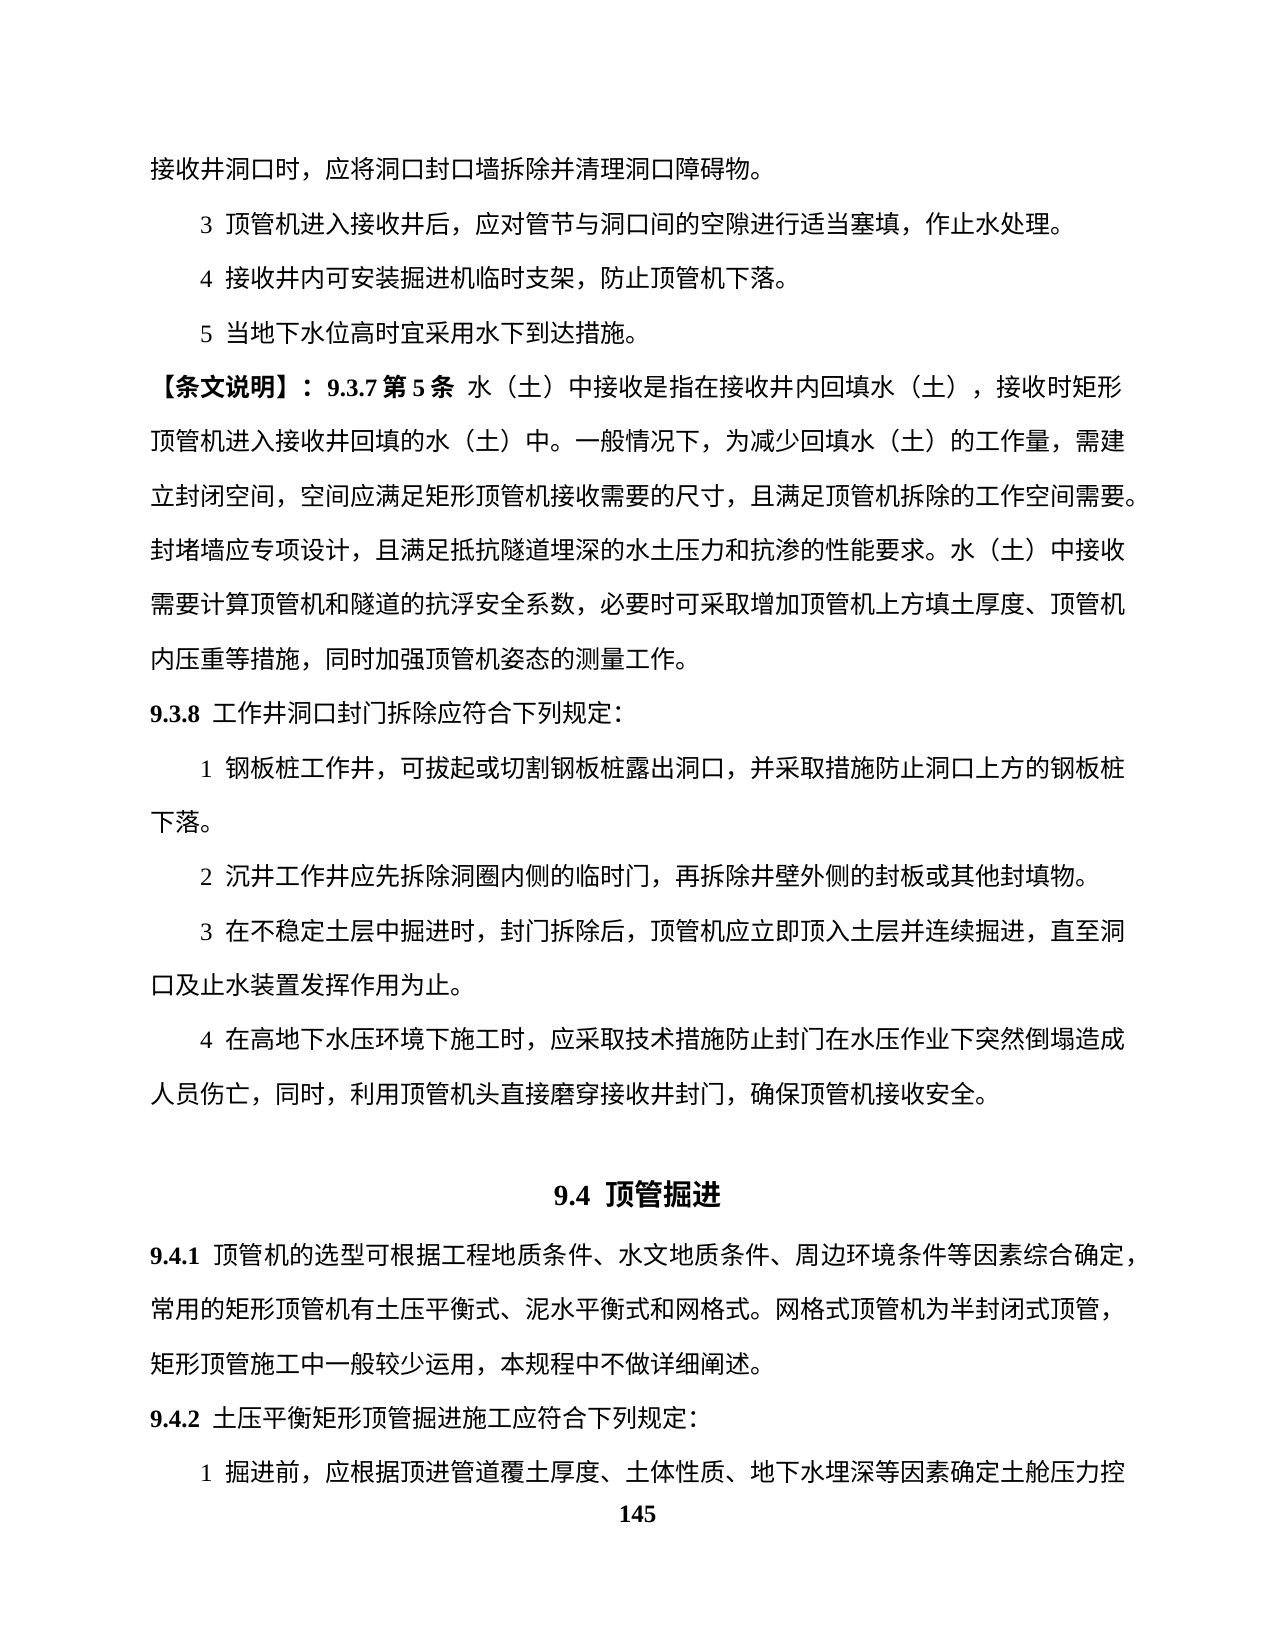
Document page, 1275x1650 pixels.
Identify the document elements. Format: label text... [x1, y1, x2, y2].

text 3 在不稳定土层中掘进时，封门拆除后，顶管机应立即顶入土层并连续掘进，直至洞口及止水装置发挥作用为止。 [150, 911, 1125, 1002]
text 4 接收井内可安装掘进机临时支架，防止顶管机下落。 [150, 259, 1125, 295]
text 4 在高地下水压环境下施工时，应采取技术措施防止封门在水压作业下突然倒塌造成人员伤亡，同时，利用顶管机头直接磨穿接收井封门，确保顶管机接收安全。 [150, 1020, 1125, 1111]
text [150, 150, 1125, 186]
text 【条文说明】：9.3.7第5条 水（土）中接收是指在接收井内回填水（土），接收时矩形顶管机进入接收井回填的水（土）中。一般情况下，为减少回填水（土）的工作量，需建立封闭空间，空间应满足矩形顶管机接收需要的尺寸，且满足顶管机拆除的工作空间需要。封堵墙应专项设计，且满足抵抗隧道埋深的水土压力和抗渗的性能要求。水（土）中接收需要计算顶管机和隧道的抗浮安全系数，必要时可采取增加顶管机上方填土厚度、顶管机内压重等措施，同时加强顶管机姿态的测量工作。 [150, 367, 1125, 676]
text 9.4.2 土压平衡矩形顶管掘进施工应符合下列规定： [150, 1398, 1125, 1435]
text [150, 1453, 1125, 1489]
text 5 当地下水位高时宜采用水下到达措施。 [150, 313, 1125, 349]
subtitle 9.4 顶管掘进 [150, 1172, 1125, 1214]
text 1 钢板桩工作井，可拔起或切割钢板桩露出洞口，并采取措施防止洞口上方的钢板桩下落。 [150, 748, 1125, 839]
text 2 沉井工作井应先拆除洞圈内侧的临时门，再拆除井壁外侧的封板或其他封填物。 [150, 857, 1125, 893]
text 3 顶管机进入接收井后，应对管节与洞口间的空隙进行适当塞填，作止水处理。 [150, 204, 1125, 241]
text 9.4.1 顶管机的选型可根据工程地质条件、水文地质条件、周边环境条件等因素综合确定，常用的矩形顶管机有土压平衡式、泥水平衡式和网格式。网格式顶管机为半封闭式顶管，矩形顶管施工中一般较少运用，本规程中不做详细阐述。 [150, 1235, 1125, 1380]
text 9.3.8 工作井洞口封门拆除应符合下列规定： [150, 694, 1125, 730]
